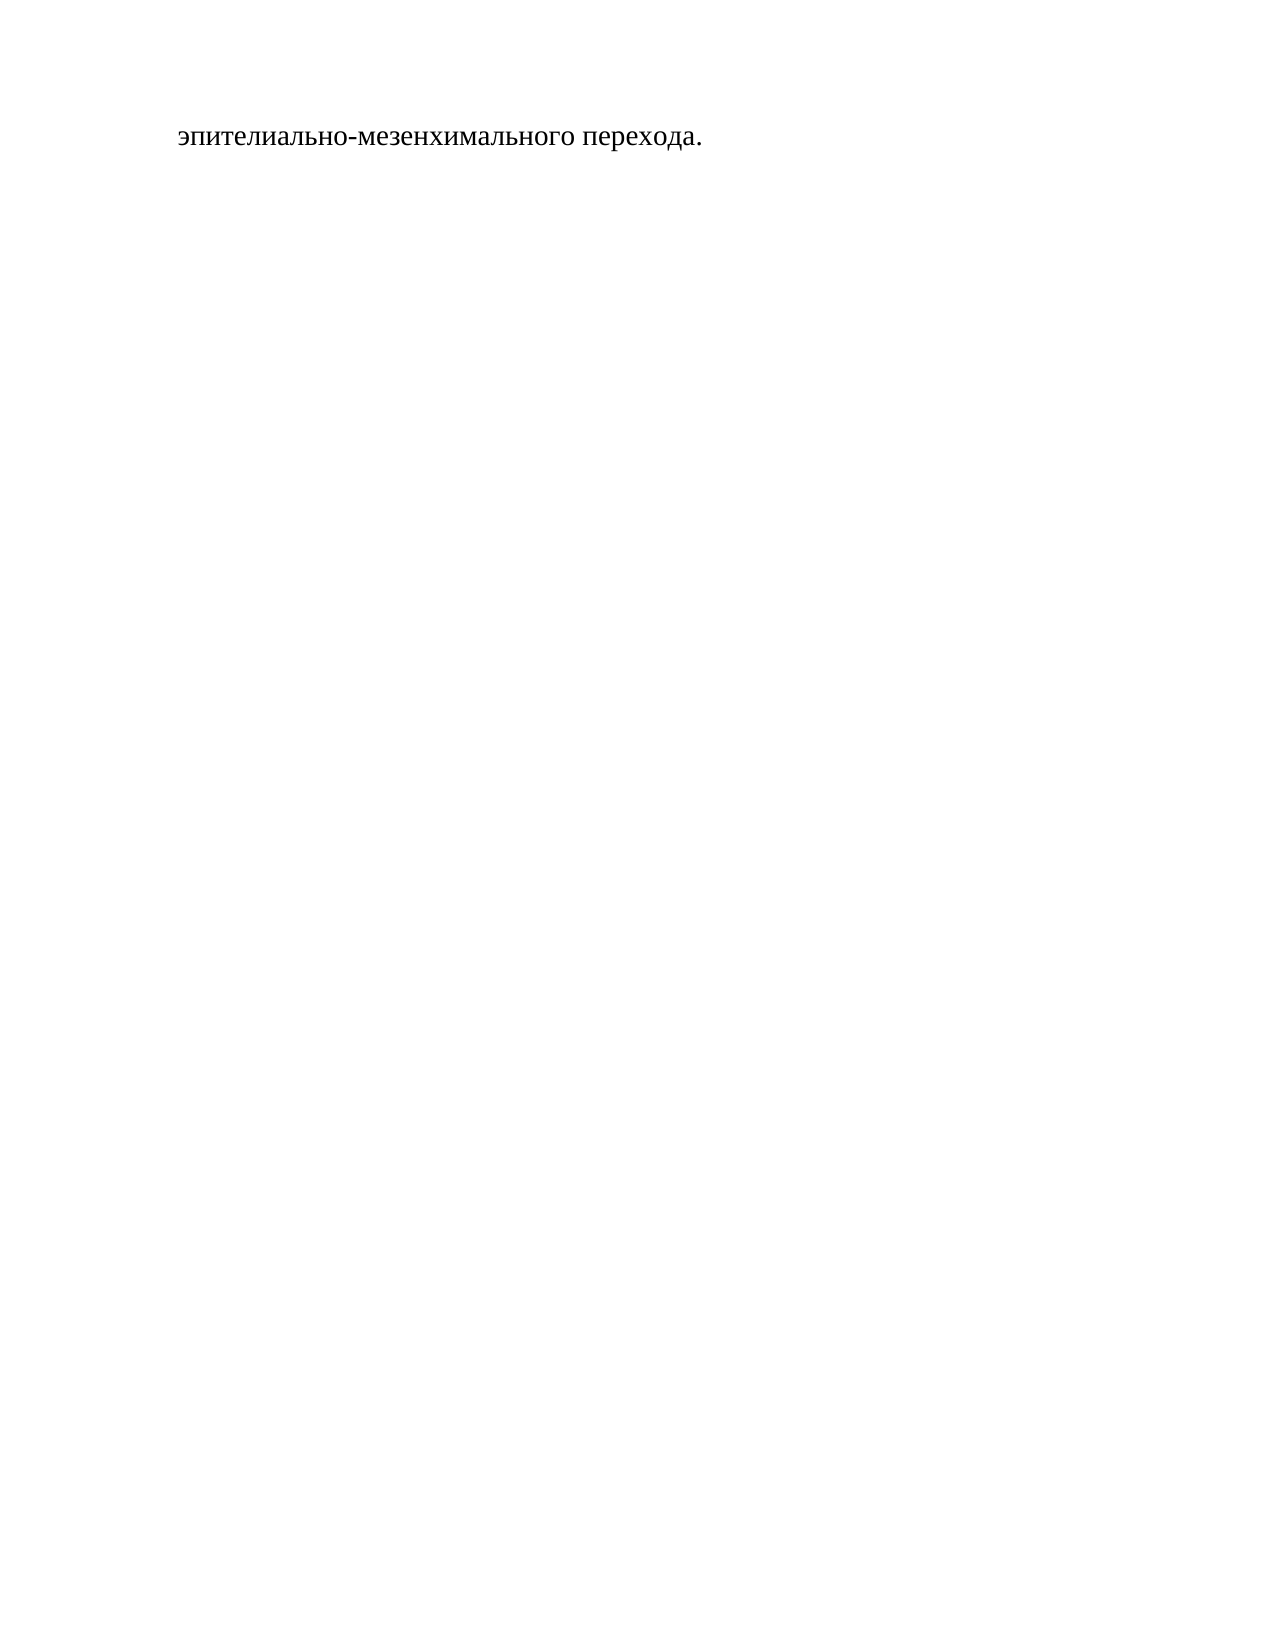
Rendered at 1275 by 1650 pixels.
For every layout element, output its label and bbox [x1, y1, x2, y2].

text [177, 118, 1186, 152]
